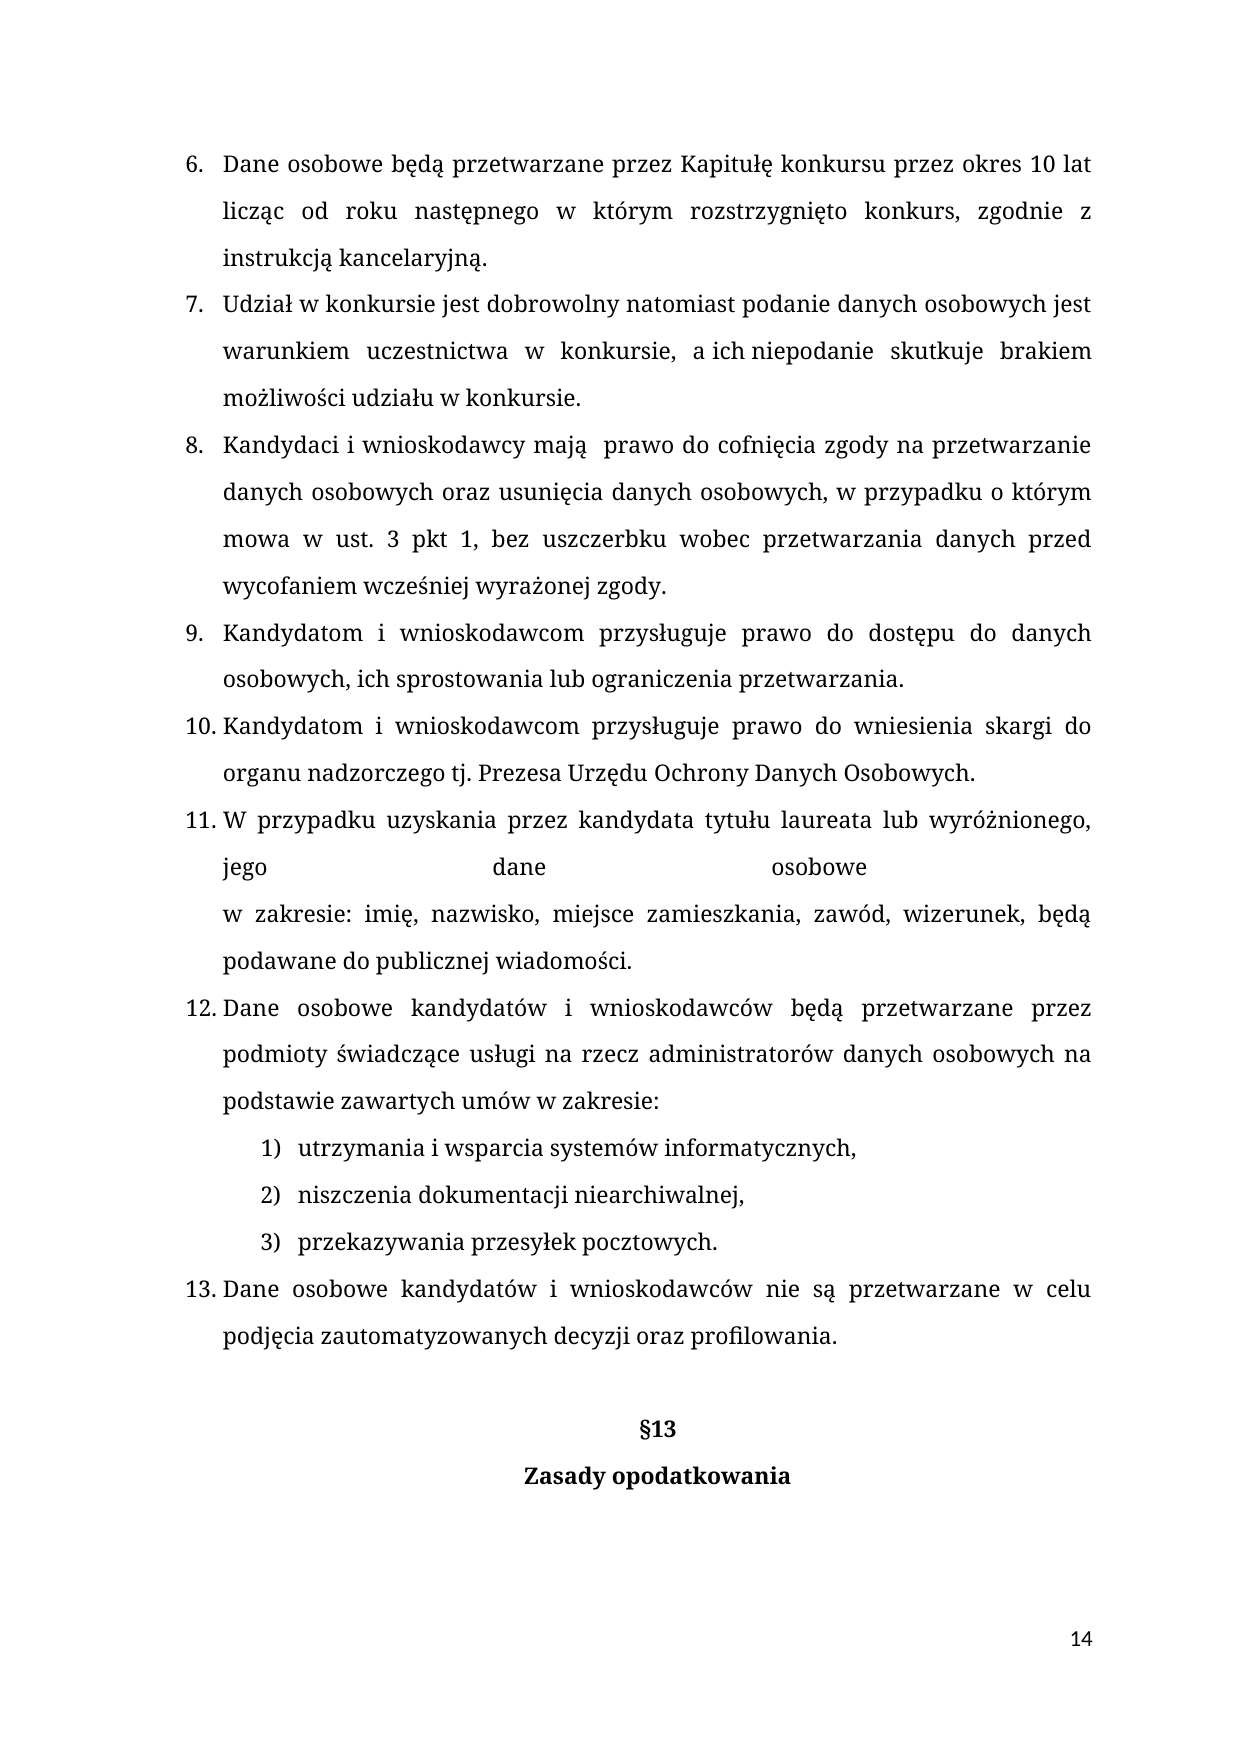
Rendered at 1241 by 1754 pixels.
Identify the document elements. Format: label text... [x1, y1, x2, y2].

list §13 [223, 1413, 1092, 1444]
list Kandydatom i wnioskodawcom przysługuje prawo do dostępu do danych osobowych, ich sprostowania lub ograniczenia przetwarzania. [185, 616, 1092, 694]
list Udział w konkursie jest dobrowolny natomiast podanie danych osobowych jest warunkiem uczestnictwa w konkursie, a ich niepodanie skutkuje brakiem możliwości udziału w konkursie. [185, 288, 1092, 413]
list Kandydaci i wnioskodawcy mają prawo do cofnięcia zgody na przetwarzanie danych osobowych oraz usunięcia danych osobowych, w przypadku o którym mowa w ust. 3 pkt 1, bez uszczerbku wobec przetwarzania danych przed wycofaniem wcześniej wyrażonej zgody. [185, 429, 1092, 601]
list Dane osobowe kandydatów i wnioskodawców nie są przetwarzane w celu podjęcia zautomatyzowanych decyzji oraz profilowania. [185, 1273, 1092, 1351]
list W przypadku uzyskania przez kandydata tytułu laureata lub wyróżnionego, jego dane osobowe w zakresie: imię, nazwisko, miejsce zamieszkania, zawód, wizerunek, będą podawane do publicznej wiadomości. [185, 804, 1092, 976]
list utrzymania i wsparcia systemów informatycznych, [261, 1132, 1092, 1163]
list niszczenia dokumentacji niearchiwalnej, [260, 1179, 1092, 1210]
list Dane osobowe będą przetwarzane przez Kapitułę konkursu przez okres 10 lat licząc od roku następnego w którym rozstrzygnięto konkurs, zgodnie z instrukcją kancelaryjną. [185, 148, 1092, 273]
list Kandydatom i wnioskodawcom przysługuje prawo do wniesienia skargi do organu nadzorczego tj. Prezesa Urzędu Ochrony Danych Osobowych. [185, 710, 1092, 788]
list Dane osobowe kandydatów i wnioskodawców będą przetwarzane przez podmioty świadczące usługi na rzecz administratorów danych osobowych na podstawie zawartych umów w zakresie: [186, 991, 1092, 1116]
list przekazywania przesyłek pocztowych. [260, 1226, 1092, 1257]
list Zasady opodatkowania [223, 1460, 1092, 1491]
